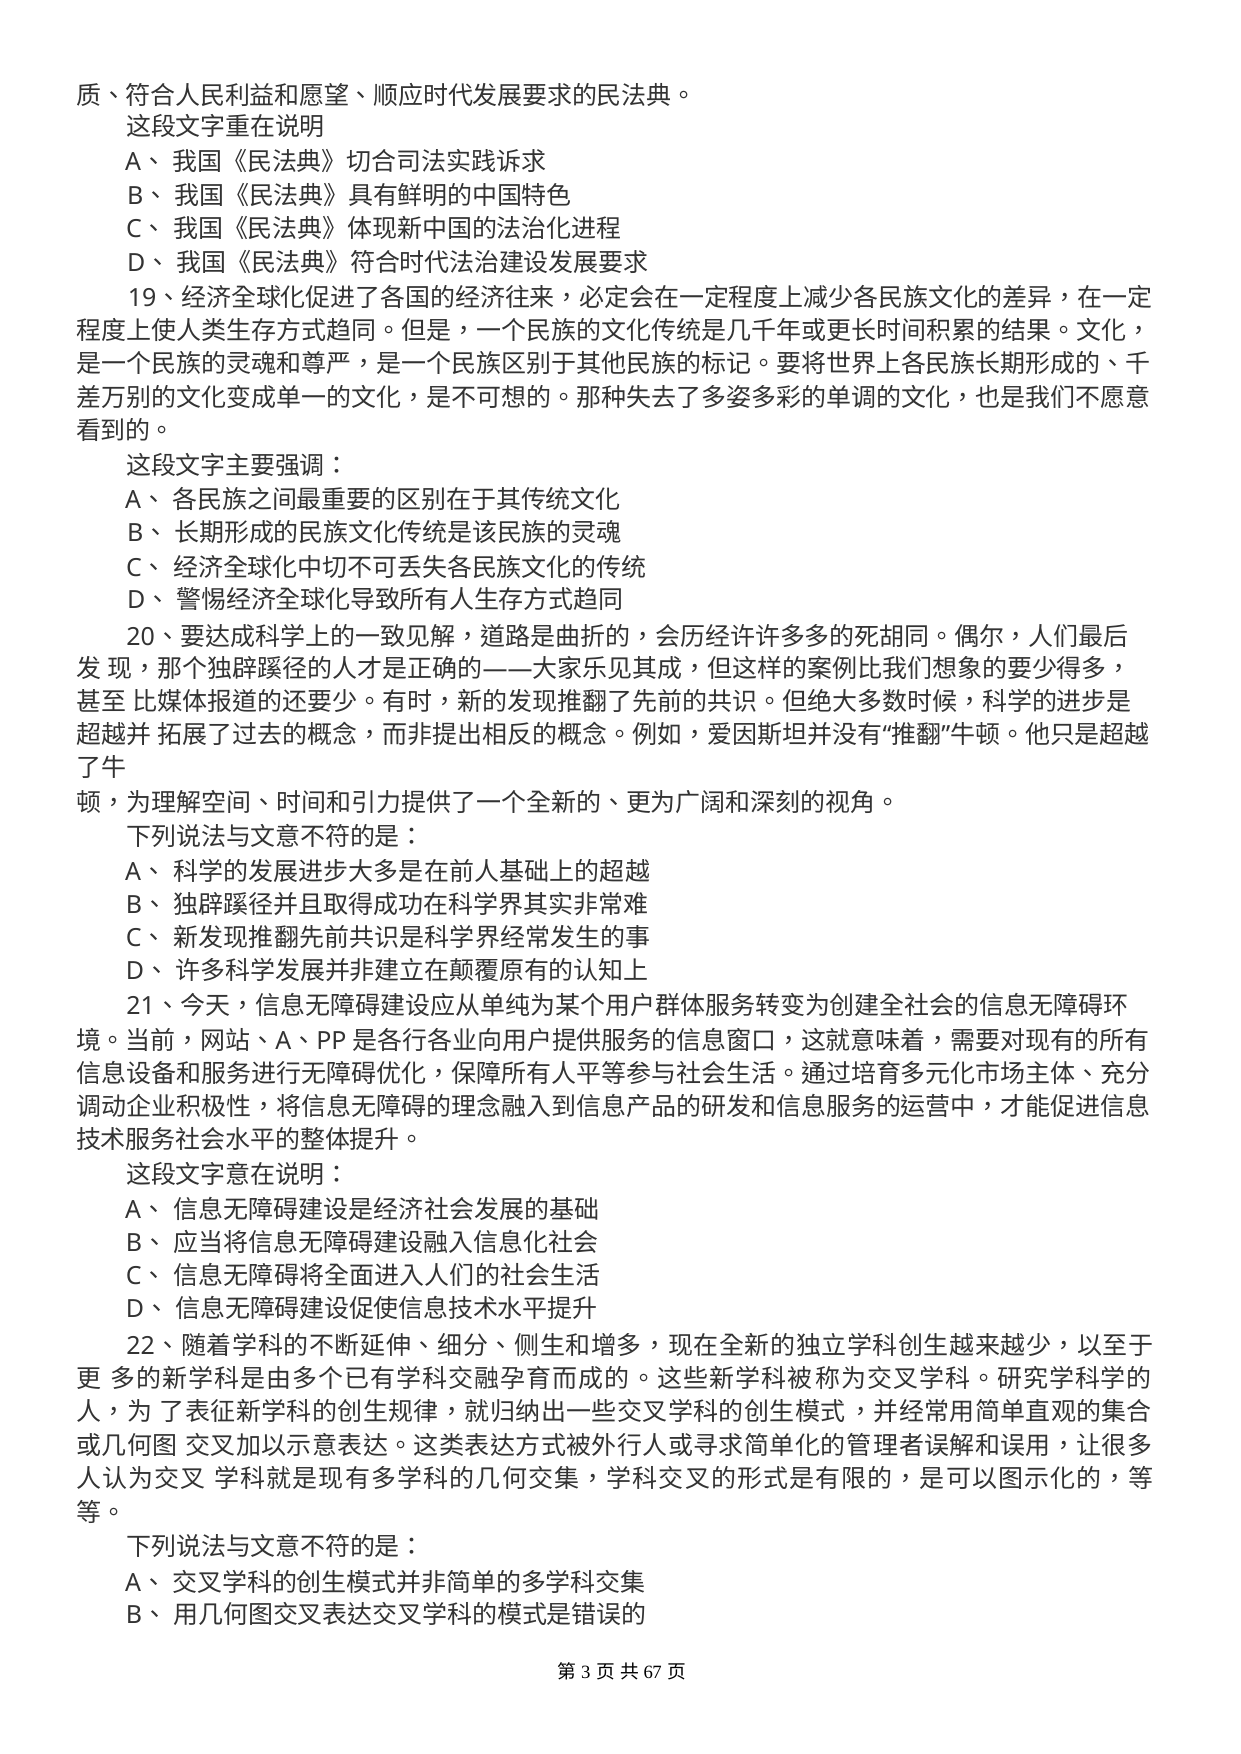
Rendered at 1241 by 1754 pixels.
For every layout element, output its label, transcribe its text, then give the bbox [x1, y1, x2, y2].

text 下列说法与文意不符的是： [127, 821, 1153, 852]
text 境。当前，网站、A、PP 是各行各业向用户提供服务的信息窗口，这就意味着，需要对现有的所有 信息设备和服务进行无障碍优化，保障所有人平等参与社会生活。通过培育多元化市场主体、充分 调动企业积极性，将信息无障碍的理念融入到信息产品的研发和信息服务的运营中，才能促进信息 技术服务社会水平的整体提升。 [76, 1023, 1151, 1156]
text A、 各民族之间最重要的区别在于其传统文化 [125, 483, 1153, 514]
text A、 我国《民法典》切合司法实践诉求 [125, 146, 1153, 177]
text B、 我国《民法典》具有鲜明的中国特色 [127, 179, 1153, 210]
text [125, 1565, 651, 1631]
text B、 长期形成的民族文化传统是该民族的灵魂 [127, 517, 1153, 548]
text A、 信息无障碍建设是经济社会发展的基础 B、 应当将信息无障碍建设融入信息化社会 C、 信息无障碍将全面进入人们的社会生活 D、 信息无障碍建设促使信息技术水平提升 [125, 1192, 601, 1325]
text 19、经济全球化促进了各国的经济往来，必定会在一定程度上减少各民族文化的差异，在一定 程度上使人类生存方式趋同。但是，一个民族的文化传统是几千年或更长时间积累的结果。文化， 是一个民族的灵魂和尊严，是一个民族区别于其他民族的标记。要将世界上各民族长期形成的、千 差万别的文化变成单一的文化，是不可想的。那种失去了多姿多彩的单调的文化，也是我们不愿意 看到的。 [76, 280, 1153, 447]
text 下列说法与文意不符的是： [127, 1531, 1153, 1562]
text 这段文字主要强调： [126, 450, 1153, 481]
text 顿，为理解空间、时间和引力提供了一个全新的、更为广阔和深刻的视角。 [76, 787, 1153, 818]
text C、 我国《民法典》体现新中国的法治化进程 [126, 213, 1153, 244]
text 这段文字意在说明： [126, 1158, 1153, 1189]
text 21、今天，信息无障碍建设应从单纯为某个用户群体服务转变为创建全社会的信息无障碍环 [126, 989, 1153, 1020]
text A、 科学的发展进步大多是在前人基础上的超越 B、 独辟蹊径并且取得成功在科学界其实非常难 C、 新发现推翻先前共识是科学界经常发生的事 D、 许多科学发展并非建立在颠覆原有的认知上 [125, 854, 651, 987]
text C、 经济全球化中切不可丢失各民族文化的传统 D、 警惕经济全球化导致所有人生存方式趋同 [126, 551, 648, 616]
text 22、随着学科的不断延伸、细分、侧生和增多，现在全新的独立学科创生越来越少，以至于更 多的新学科是由多个已有学科交融孕育而成的。这些新学科被称为交叉学科。研究学科学的人，为 了表征新学科的创生规律，就归纳出一些交叉学科的创生模式，并经常用简单直观的集合或几何图 交叉加以示意表达。这类表达方式被外行人或寻求简单化的管理者误解和误用，让很多人认为交叉 学科就是现有多学科的几何交集，学科交叉的形式是有限的，是可以图示化的，等等。 [76, 1328, 1153, 1528]
text 20、要达成科学上的一致见解，道路是曲折的，会历经许许多多的死胡同。偶尔，人们最后发 现，那个独辟蹊径的人才是正确的——大家乐见其成，但这样的案例比我们想象的要少得多，甚至 比媒体报道的还要少。有时，新的发现推翻了先前的共识。但绝大多数时候，科学的进步是超越并 拓展了过去的概念，而非提出相反的概念。例如，爱因斯坦并没有“推翻”牛顿。他只是超越了牛 [76, 618, 1153, 784]
text 质、符合人民利益和愿望、顺应时代发展要求的民法典。 这段文字重在说明 [76, 78, 697, 143]
text D、 我国《民法典》符合时代法治建设发展要求 [127, 247, 1153, 278]
